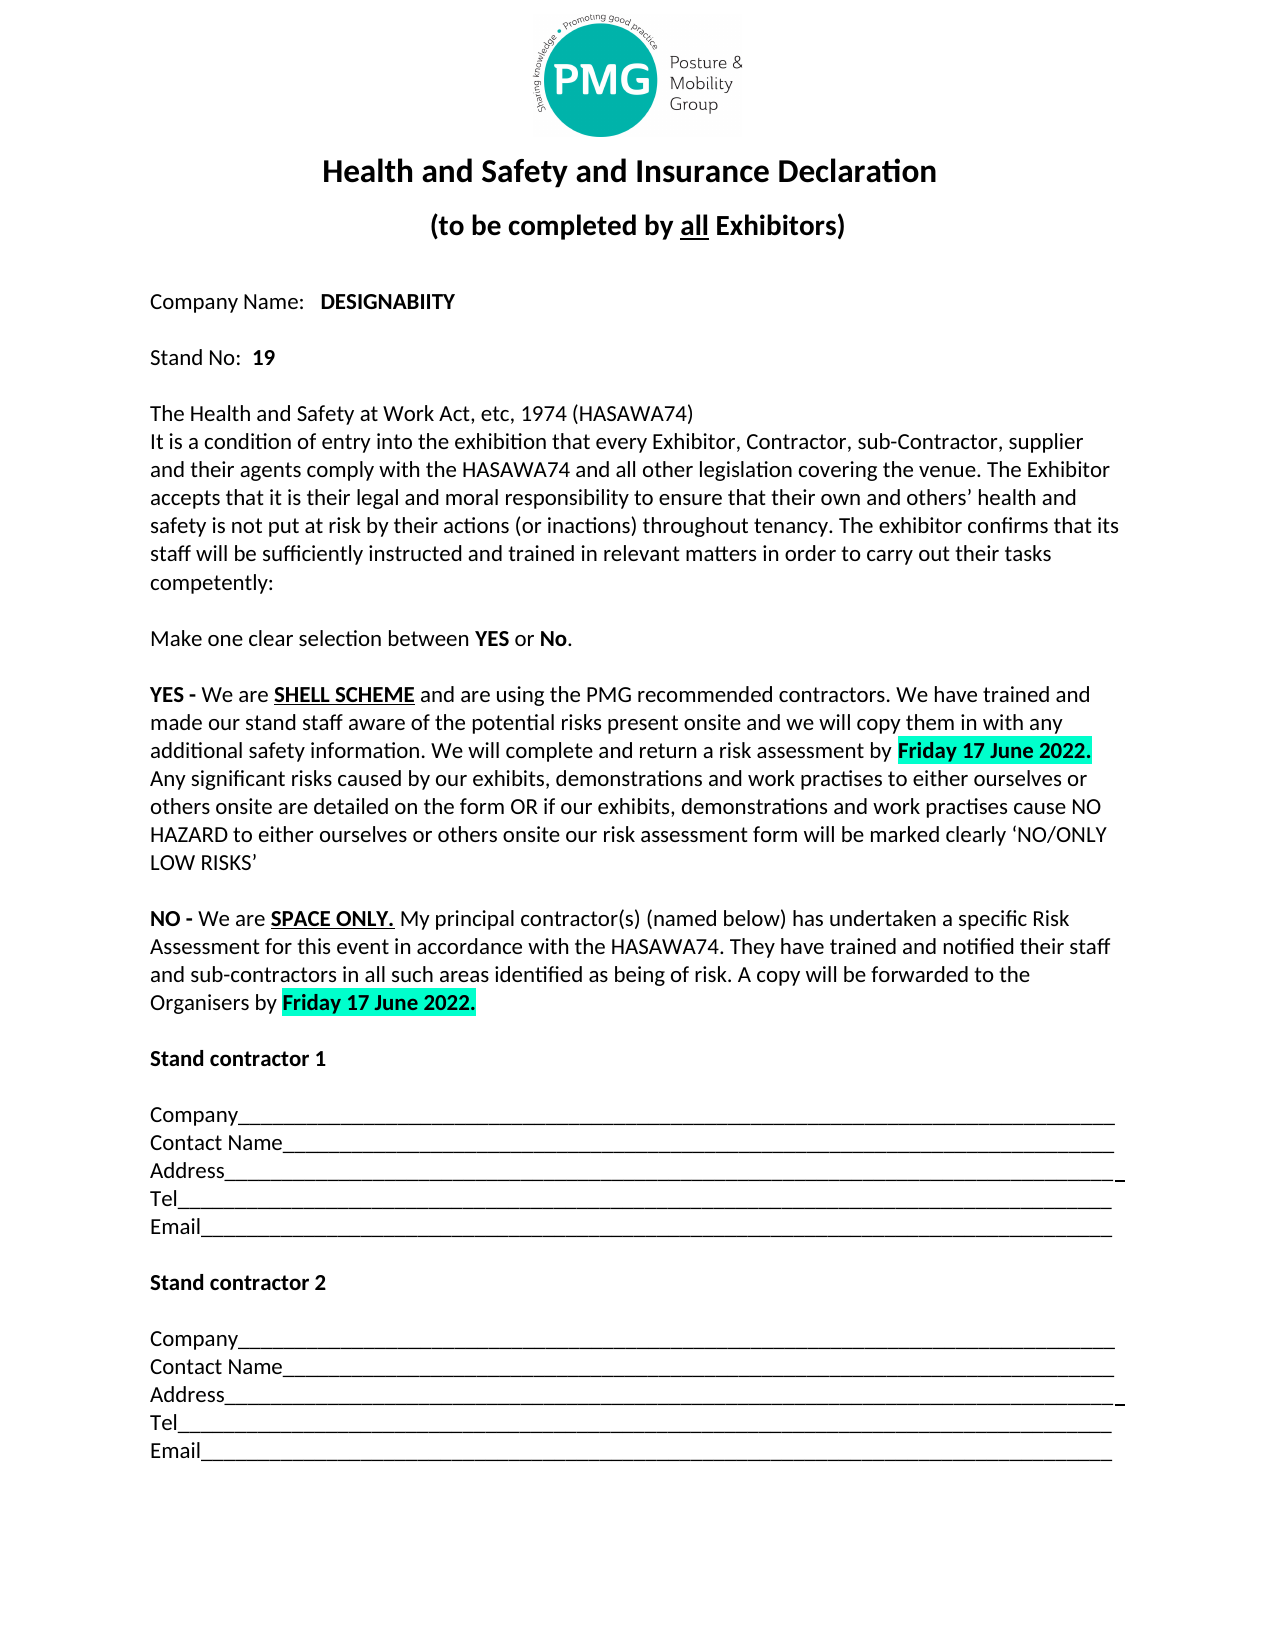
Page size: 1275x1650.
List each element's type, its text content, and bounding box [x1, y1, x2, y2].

text Stand contractor 1 [150, 1044, 1125, 1072]
text Address______________________________________________________________________________ [150, 1156, 1125, 1184]
text It is a condition of entry into the exhibition that every Exhibitor, Contractor, sub-Contractor, supplier and their agents comply with the HASAWA74 and all other legislation covering the venue. The Exhibitor accepts that it is their legal and moral responsibility to ensure that their own and others’ health and safety is not put at risk by their actions (or inactions) throughout tenancy. The exhibitor confirms that its staff will be sufficiently instructed and trained in relevant matters in order to carry out their tasks competently: [150, 427, 1125, 596]
text Tel__________________________________________________________________________________ [150, 1184, 1125, 1212]
text Stand contractor 2 [150, 1268, 1125, 1296]
text Company_____________________________________________________________________________ [150, 1296, 1125, 1352]
text Contact Name_________________________________________________________________________ [150, 1128, 1125, 1156]
picture [532, 14, 743, 137]
text NO - We are SPACE ONLY. My principal contractor(s) (named below) has undertaken a specific Risk Assessment for this event in accordance with the HASAWA74. They have trained and notified their staff and sub-contractors in all such areas identified as being of risk. A copy will be forwarded to the Organisers by Friday 17 June 2022. [150, 904, 1125, 1016]
text Tel__________________________________________________________________________________ [150, 1408, 1125, 1436]
text Contact Name_________________________________________________________________________ [150, 1352, 1125, 1380]
text Company Name: DESIGNABIITY Stand No: 19 [150, 287, 1125, 371]
text Email________________________________________________________________________________ [150, 1436, 1125, 1464]
text Make one clear selection between YES or No. [150, 624, 1125, 652]
text The Health and Safety at Work Act, etc, 1974 (HASAWA74) [150, 399, 1125, 427]
text Company_____________________________________________________________________________ [150, 1100, 1125, 1128]
text Address______________________________________________________________________________ [150, 1380, 1125, 1408]
text Email________________________________________________________________________________ [150, 1212, 1125, 1240]
text YES - We are SHELL SCHEME and are using the PMG recommended contractors. We have trained and made our stand staff aware of the potential risks present onsite and we will copy them in with any additional safety information. We will complete and return a risk assessment by Friday 17 June 2022. Any significant risks caused by our exhibits, demonstrations and work practises to either ourselves or others onsite are detailed on the form OR if our exhibits, demonstrations and work practises cause NO HAZARD to either ourselves or others onsite our risk assessment form will be marked clearly ‘NO/ONLY LOW RISKS’ [150, 680, 1125, 876]
text Health and Safety and Insurance Declaration (to be completed by all Exhibitors) [150, 150, 1125, 259]
